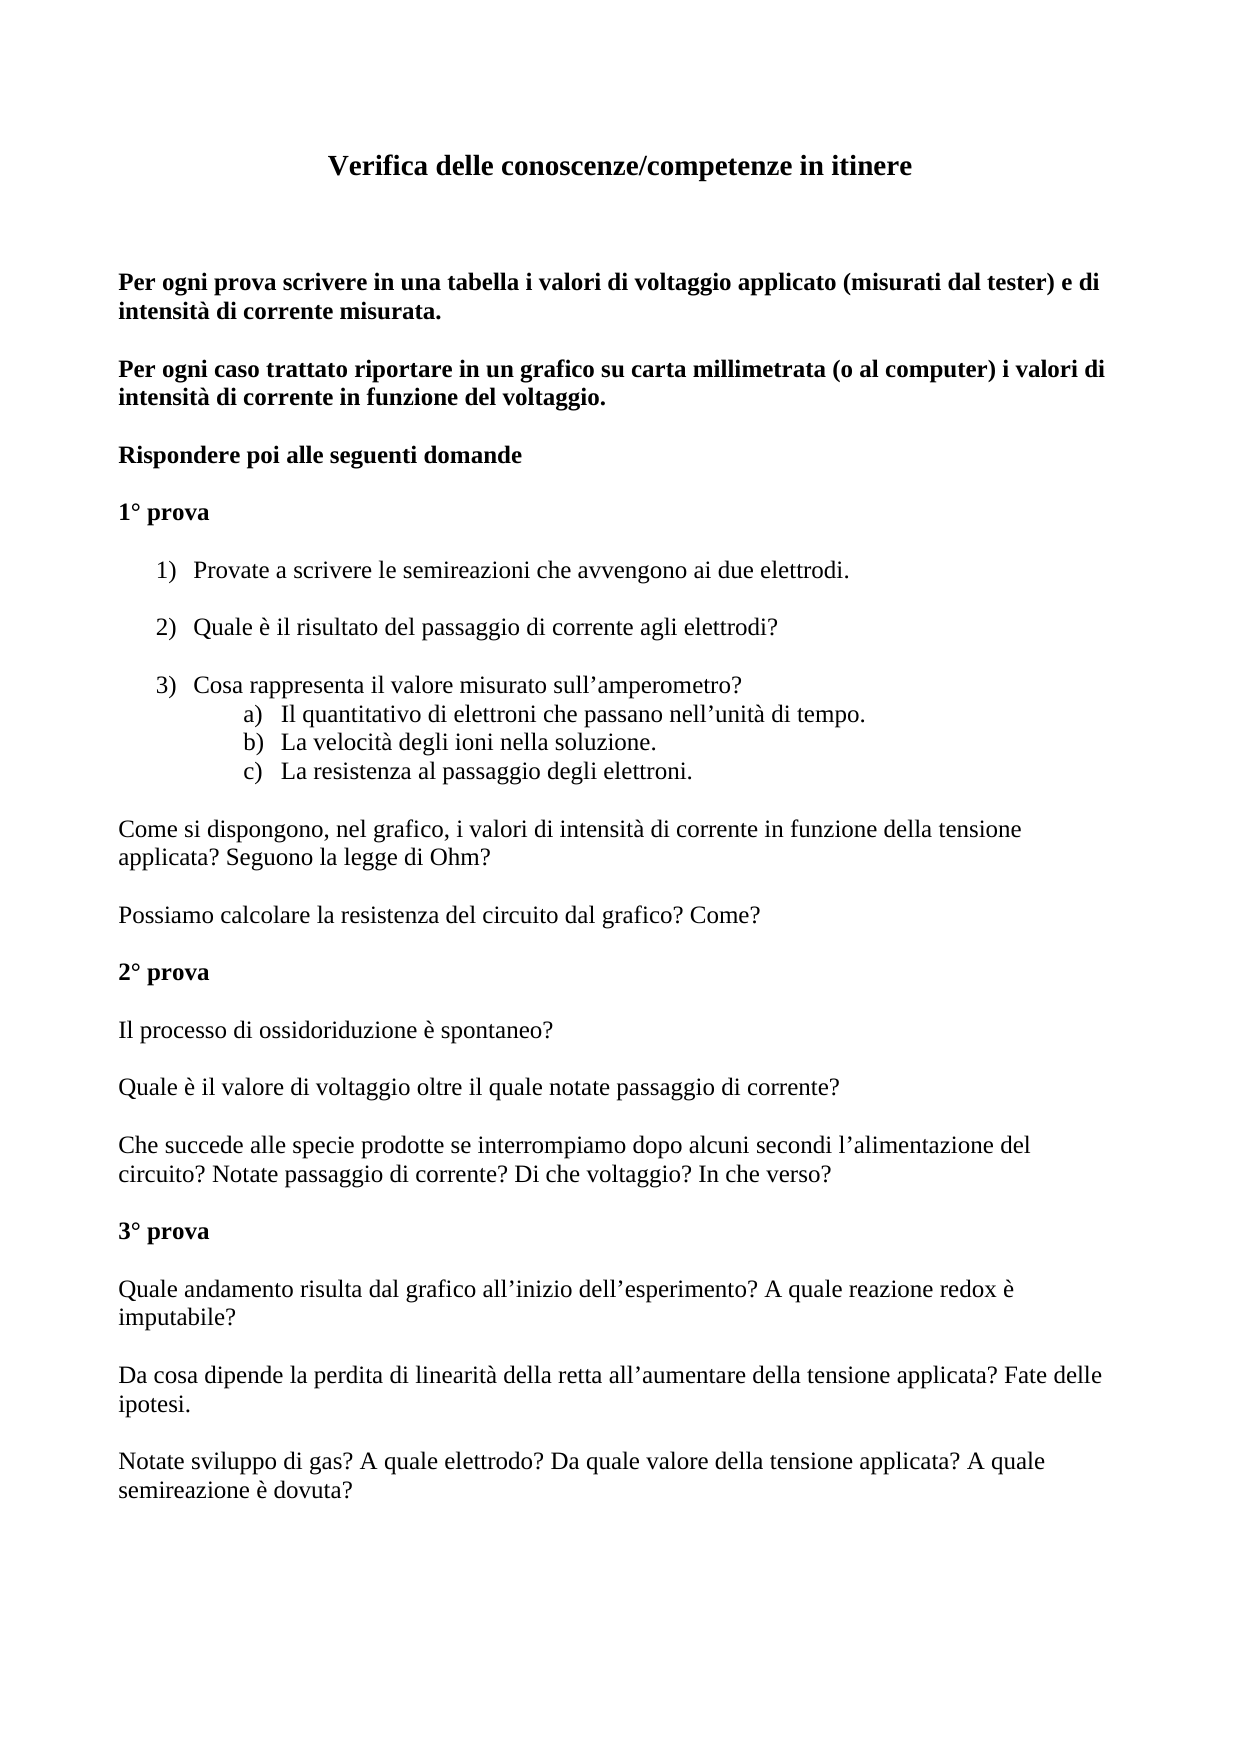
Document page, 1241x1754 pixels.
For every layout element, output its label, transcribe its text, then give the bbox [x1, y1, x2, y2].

list Provate a scrivere le semireazioni che avvengono ai due elettrodi. [156, 555, 1122, 584]
list 3° prova [118, 1216, 1122, 1245]
text 1° prova [118, 497, 1122, 526]
list La resistenza al passaggio degli elettroni. [243, 756, 1122, 785]
text Per ogni caso trattato riportare in un grafico su carta millimetrata (o al computer) i valori di intensità di corrente in funzione del voltaggio. [118, 354, 1122, 411]
text Verifica delle conoscenze/competenze in itinere [118, 148, 1122, 181]
list Possiamo calcolare la resistenza del circuito dal grafico? Come? [118, 900, 1122, 929]
text Rispondere poi alle seguenti domande [118, 440, 1122, 469]
list Notate sviluppo di gas? A quale elettrodo? Da quale valore della tensione applicata? A quale semireazione è dovuta? [118, 1446, 1122, 1504]
list La velocità degli ioni nella soluzione. [243, 727, 1122, 756]
list Quale è il valore di voltaggio oltre il quale notate passaggio di corrente? [118, 1072, 1122, 1101]
list Quale è il risultato del passaggio di corrente agli elettrodi? [156, 612, 1122, 641]
list Come si dispongono, nel grafico, i valori di intensità di corrente in funzione della tensione applicata? Seguono la legge di Ohm? [118, 814, 1122, 871]
list Quale andamento risulta dal grafico all’inizio dell’esperimento? A quale reazione redox è imputabile? [118, 1274, 1122, 1331]
list Che succede alle specie prodotte se interrompiamo dopo alcuni secondi l’alimentazione del circuito? Notate passaggio di corrente? Di che voltaggio? In che verso? [118, 1130, 1122, 1187]
list Da cosa dipende la perdita di linearità della retta all’aumentare della tensione applicata? Fate delle ipotesi. [118, 1360, 1122, 1417]
list 2° prova [118, 957, 1122, 986]
list Cosa rappresenta il valore misurato sull’amperometro? [156, 670, 1122, 699]
list Il quantitativo di elettroni che passano nell’unità di tempo. [243, 699, 1122, 727]
list Il processo di ossidoriduzione è spontaneo? [118, 1015, 1122, 1044]
list Per ogni prova scrivere in una tabella i valori di voltaggio applicato (misurati dal tester) e di intensità di corrente misurata. [118, 267, 1122, 325]
